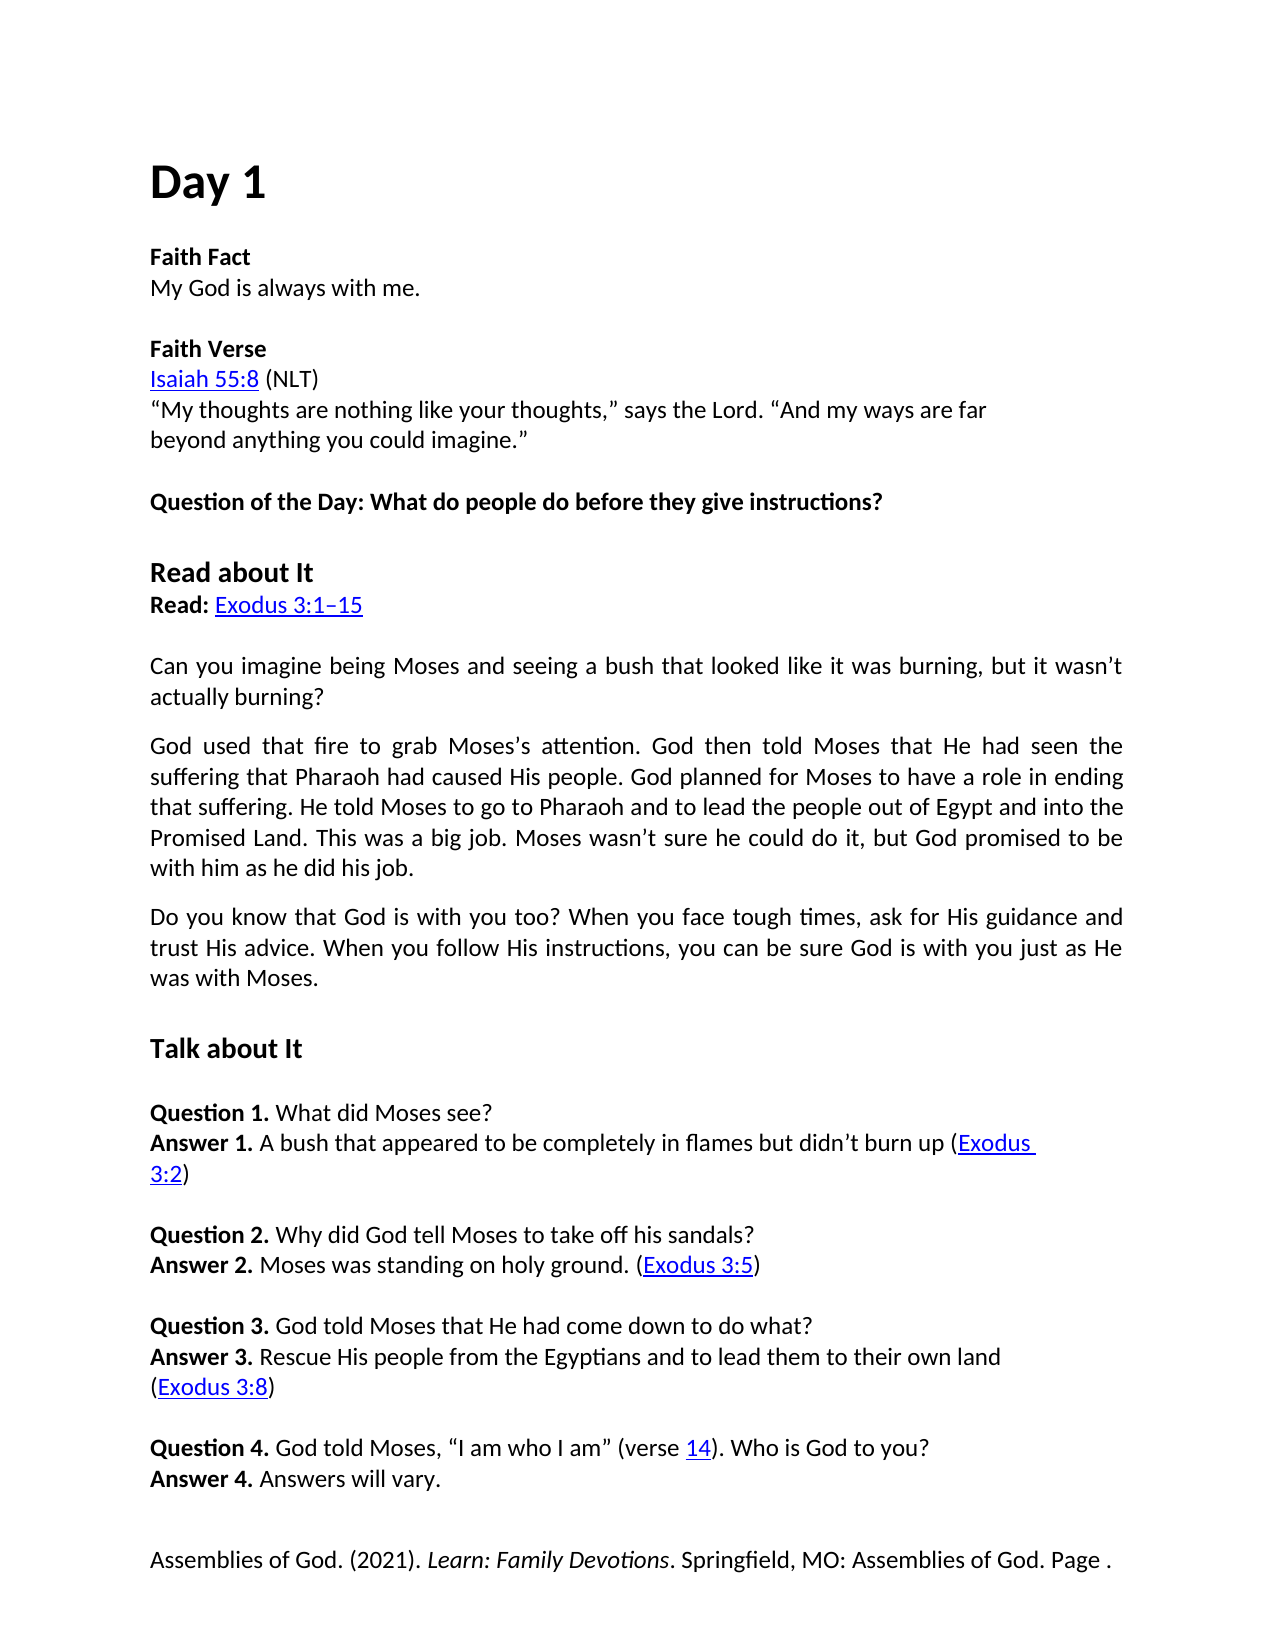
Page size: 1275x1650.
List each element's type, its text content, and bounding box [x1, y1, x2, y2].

text God used that fire to grab Moses’s attention. God then told Moses that He had seen the suffering that Pharaoh had caused His people. God planned for Moses to have a role in ending that suffering. He told Moses to go to Pharaoh and to lead the people out of Egypt and into the Promised Land. This was a big job. Moses wasn’t sure he could do it, but God promised to be with him as he did his job. [150, 730, 1125, 883]
text Read: Exodus 3:1–15 [150, 589, 1125, 620]
text Read about It [150, 554, 1125, 589]
text Day 1 [150, 150, 1125, 211]
text Do you know that God is with you too? When you face tough times, ask for His guidance and trust His advice. When you follow His instructions, you can be sure God is with you just as He was with Moses. [150, 902, 1125, 993]
table_header Faith Fact My God is always with me. Faith Verse Isaiah 55:8 (NLT) “My thoughts are nothing like your thoughts,” says the Lord. “And my ways are far beyond anything you could imagine.” Question of the Day: What do people do before they give instructions? [150, 211, 1050, 516]
table_cell Question 2. Why did God tell Moses to take off his sandals? Answer 2. Moses was standing on holy ground. (Exodus 3:5) [150, 1219, 1050, 1310]
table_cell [150, 1433, 1050, 1493]
table_cell Question 3. God told Moses that He had come down to do what? Answer 3. Rescue His people from the Egyptians and to lead them to their own land (Exodus 3:8) [150, 1310, 1050, 1432]
text Talk about It [150, 1031, 1125, 1066]
table_header Question 1. What did Moses see? Answer 1. A bush that appeared to be completely in flames but didn’t burn up (Exodus 3:2) [150, 1066, 1050, 1219]
text Can you imagine being Moses and seeing a bush that looked like it was burning, but it wasn’t actually burning? [150, 650, 1125, 711]
